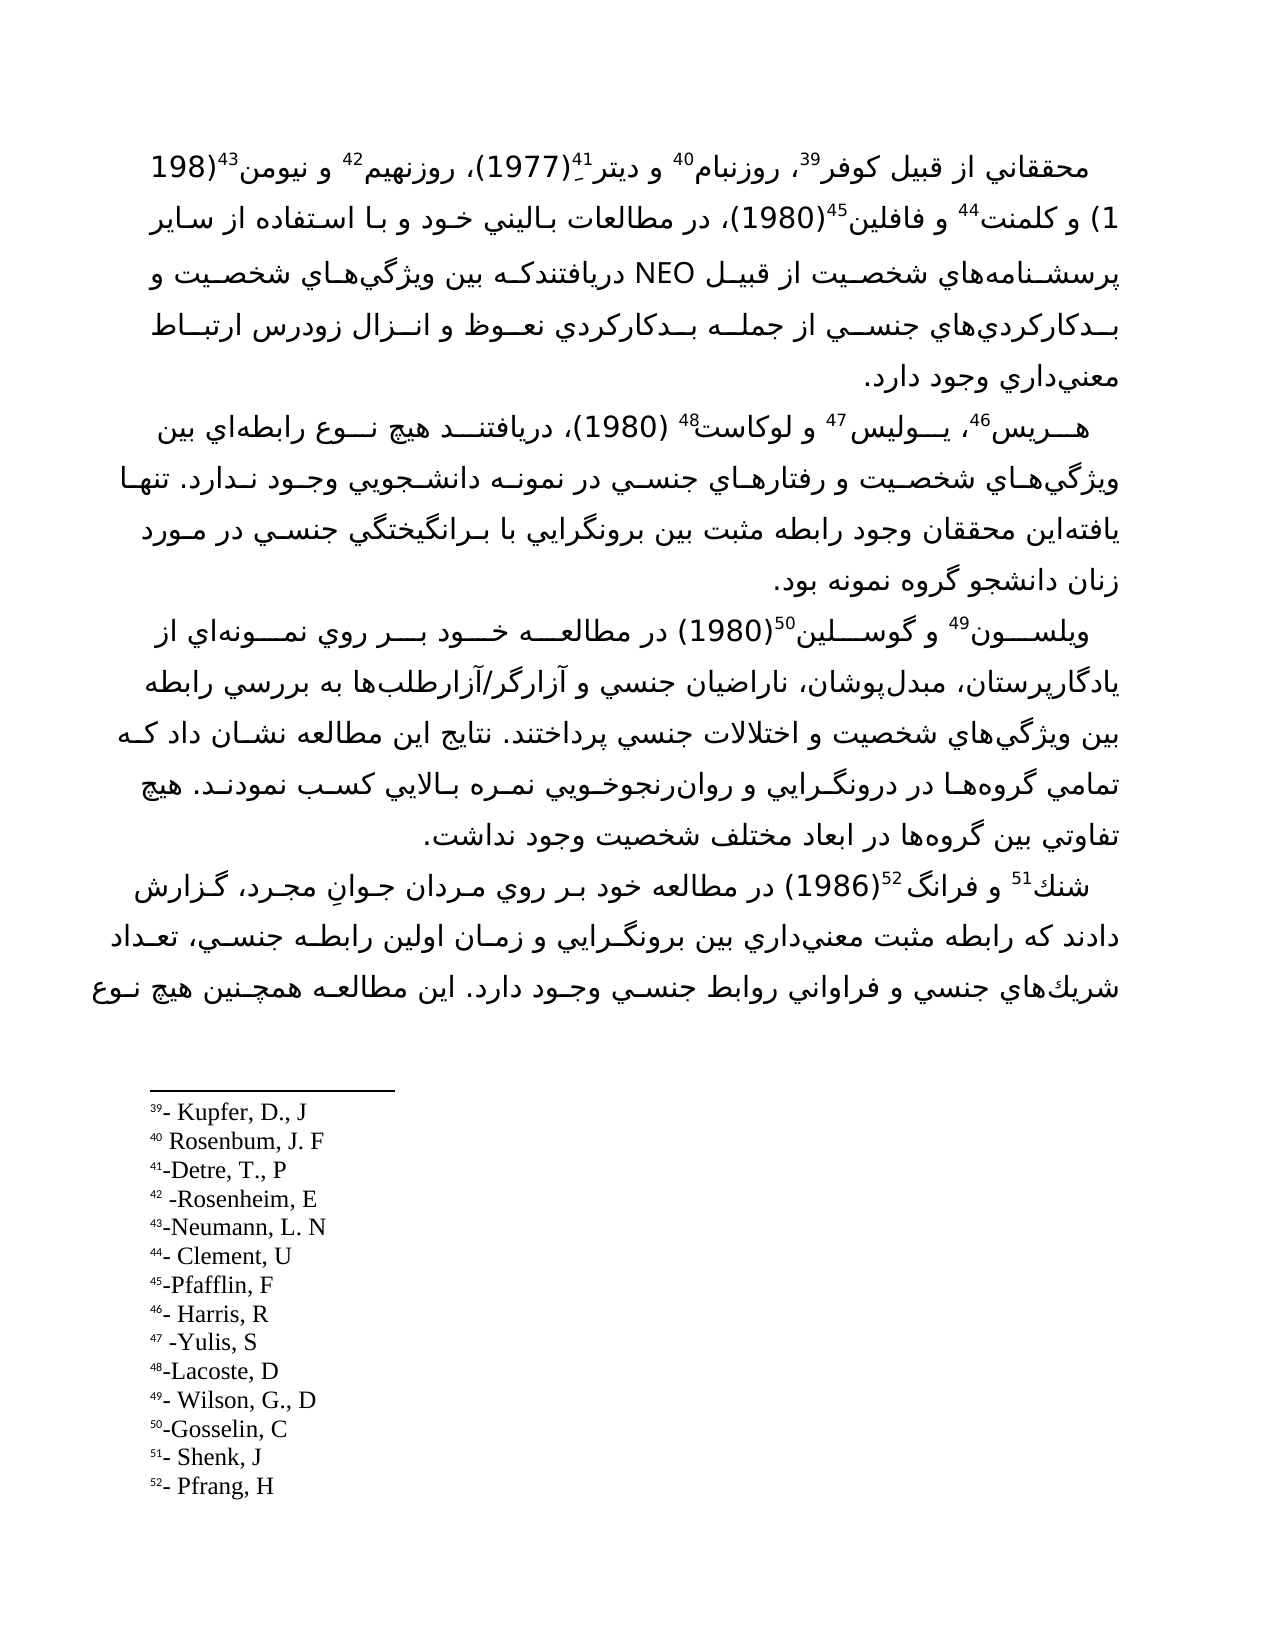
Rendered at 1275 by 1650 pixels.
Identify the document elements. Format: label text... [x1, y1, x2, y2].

text شنك و فرانگ(1986) در مطالعه خود بر روي مردان جوانِ مجرد، گزارش دادند كه رابطه مثبت معني‌داري بين برونگرايي و زمان اولين رابطه جنسي، تعداد شريك‌هاي جنسي و فراواني روابط جنسي وجود دارد. اين مطالعه همچنين هيچ نوع شواهدي را دال بر وجود رابطه معني‌دار بين روان‌رنجورخويي و روان‌پريش‌خويي با فعاليت‌جنسي اين افراد نشان نداد. [150, 869, 1120, 1005]
text ويلسون و گوسلين(1980) در مطالعه خود بر روي نمونه‌اي از يادگارپرستان، مبدل‌پوشان، ناراضيان جنسي و آزارگر/آزارطلب‌ها به بررسي رابطه بين ويژگي‌هاي شخصيت و اختلالات جنسي پرداختند. نتايج اين مطالعه نشان داد كه تمامي گروه‌ها در درونگرايي و روان‌رنجوخويي نمره بالايي كسب نمودند. هيچ تفاوتي بين گروه‌ها در ابعاد مختلف شخصيت وجود نداشت. [150, 614, 1120, 852]
text هريس، يوليس و لوكاست (1980)، دريافتند هيچ نوع رابطه‌اي بين ويژگي‌هاي شخصيت و رفتارهاي جنسي در نمونه دانشجويي وجود ندارد. تنها يافته‌اين محققان وجود رابطه مثبت بين برونگرايي با برانگيختگي جنسي در مورد زنان دانشجو گروه نمونه بود. [150, 410, 1120, 597]
text محققاني از قبيل كوفر، روزنبام و ديترِ(1977)، روزنهيم و نيومن(1981) و كلمنت و فافلين(1980)، در مطالعات باليني خود و با استفاده از ساير پرسشنامه‌هاي شخصيت از قبيل NEO‌ دريافتندكه بين ويژگي‌هاي شخصيت و بدكاركردي‌هاي جنسي از جمله بدكاركردي نعوظ و انزال زودرس ارتباط معني‌داري وجود دارد. [150, 150, 1120, 393]
